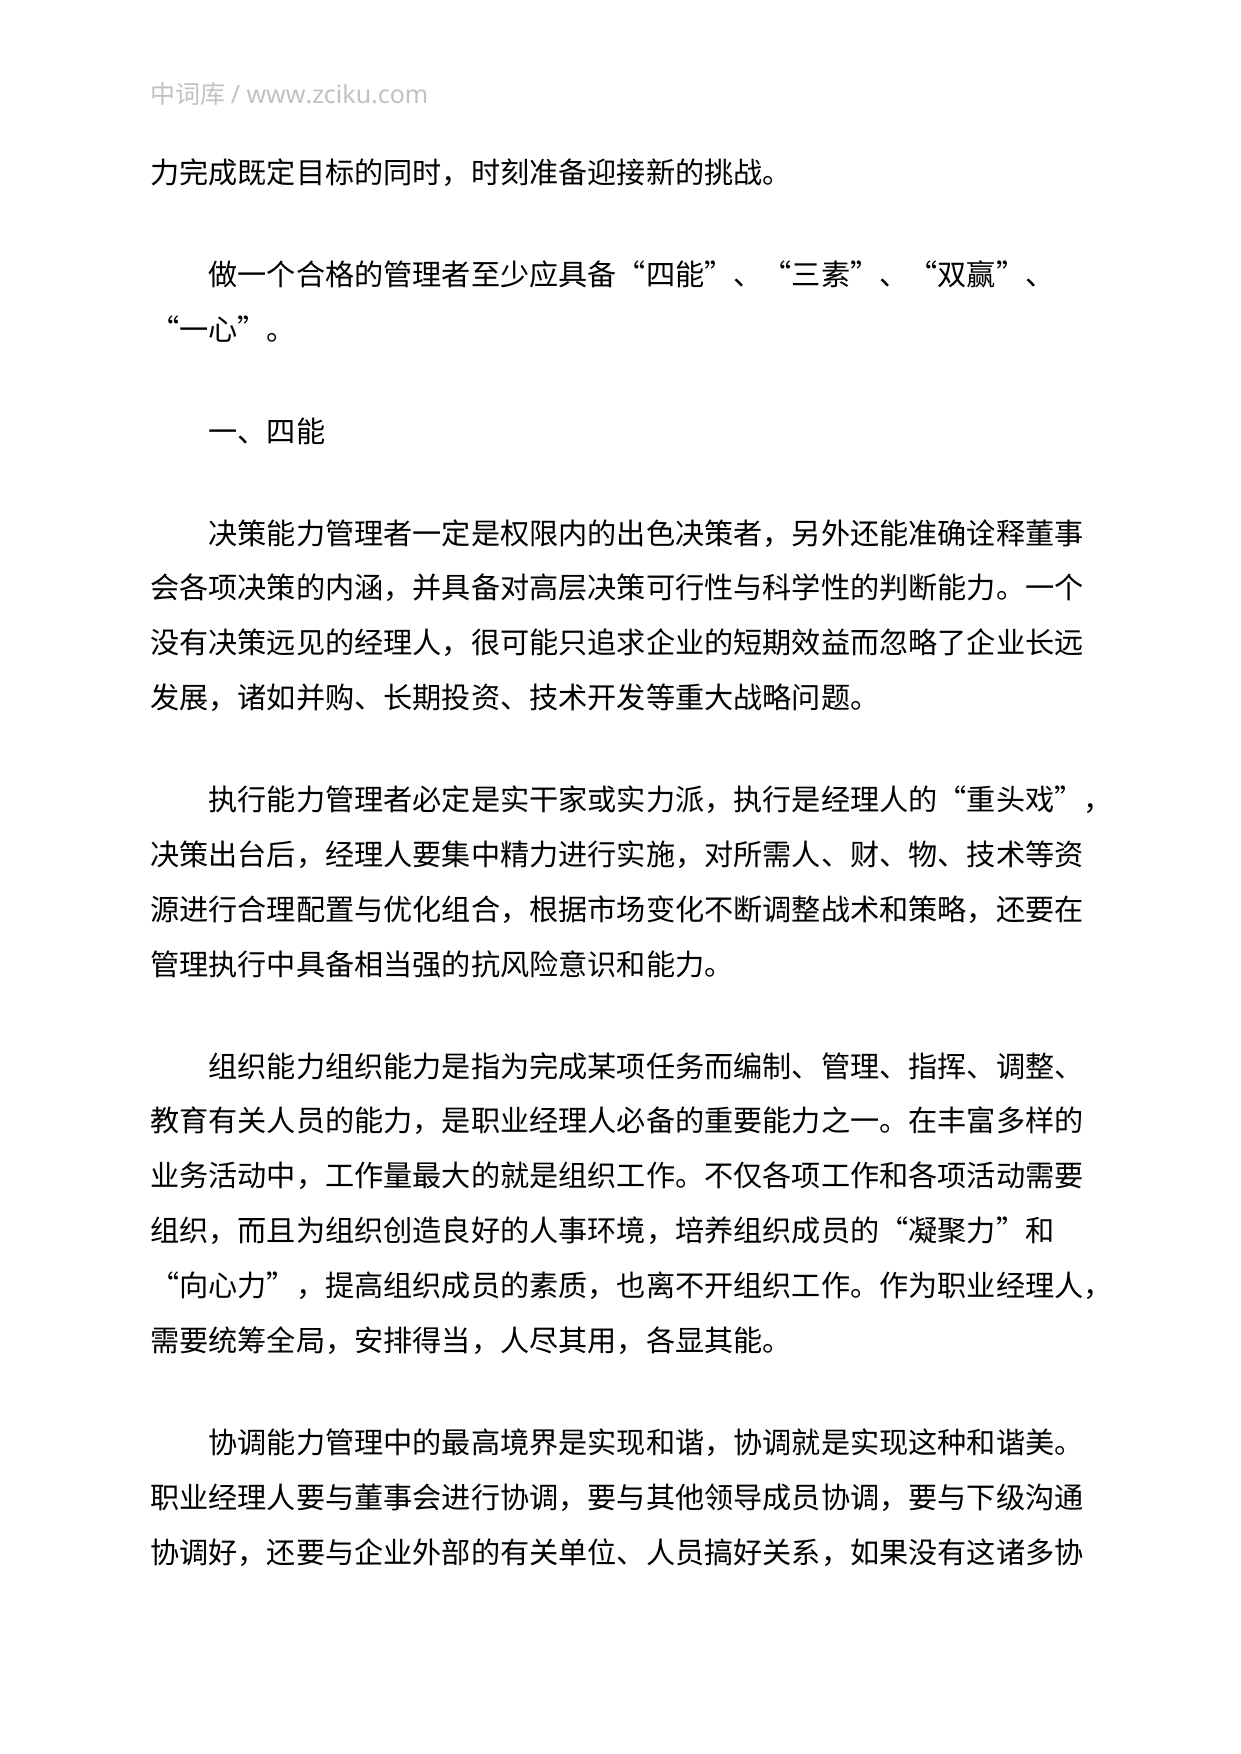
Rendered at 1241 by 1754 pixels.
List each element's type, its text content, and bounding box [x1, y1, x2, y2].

text 组织能力组织能力是指为完成某项任务而编制、管理、指挥、调整、教育有关人员的能力，是职业经理人必备的重要能力之一。在丰富多样的业务活动中，工作量最大的就是组织工作。不仅各项工作和各项活动需要组织，而且为组织创造良好的人事环境，培养组织成员的“凝聚力”和“向心力”，提高组织成员的素质，也离不开组织工作。作为职业经理人，需要统筹全局，安排得当，人尽其用，各显其能。 [150, 1043, 1090, 1360]
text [150, 1419, 1090, 1571]
text 决策能力管理者一定是权限内的出色决策者，另外还能准确诠释董事会各项决策的内涵，并具备对高层决策可行性与科学性的判断能力。一个没有决策远见的经理人，很可能只追求企业的短期效益而忽略了企业长远发展，诸如并购、长期投资、技术开发等重大战略问题。 [150, 510, 1090, 717]
text 一、四能 [150, 408, 1090, 451]
text 执行能力管理者必定是实干家或实力派，执行是经理人的“重头戏”，决策出台后，经理人要集中精力进行实施，对所需人、财、物、技术等资源进行合理配置与优化组合，根据市场变化不断调整战术和策略，还要在管理执行中具备相当强的抗风险意识和能力。 [150, 777, 1090, 984]
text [150, 150, 1090, 192]
text 做一个合格的管理者至少应具备“四能”、“三素”、“双赢”、“一心”。 [150, 252, 1090, 349]
